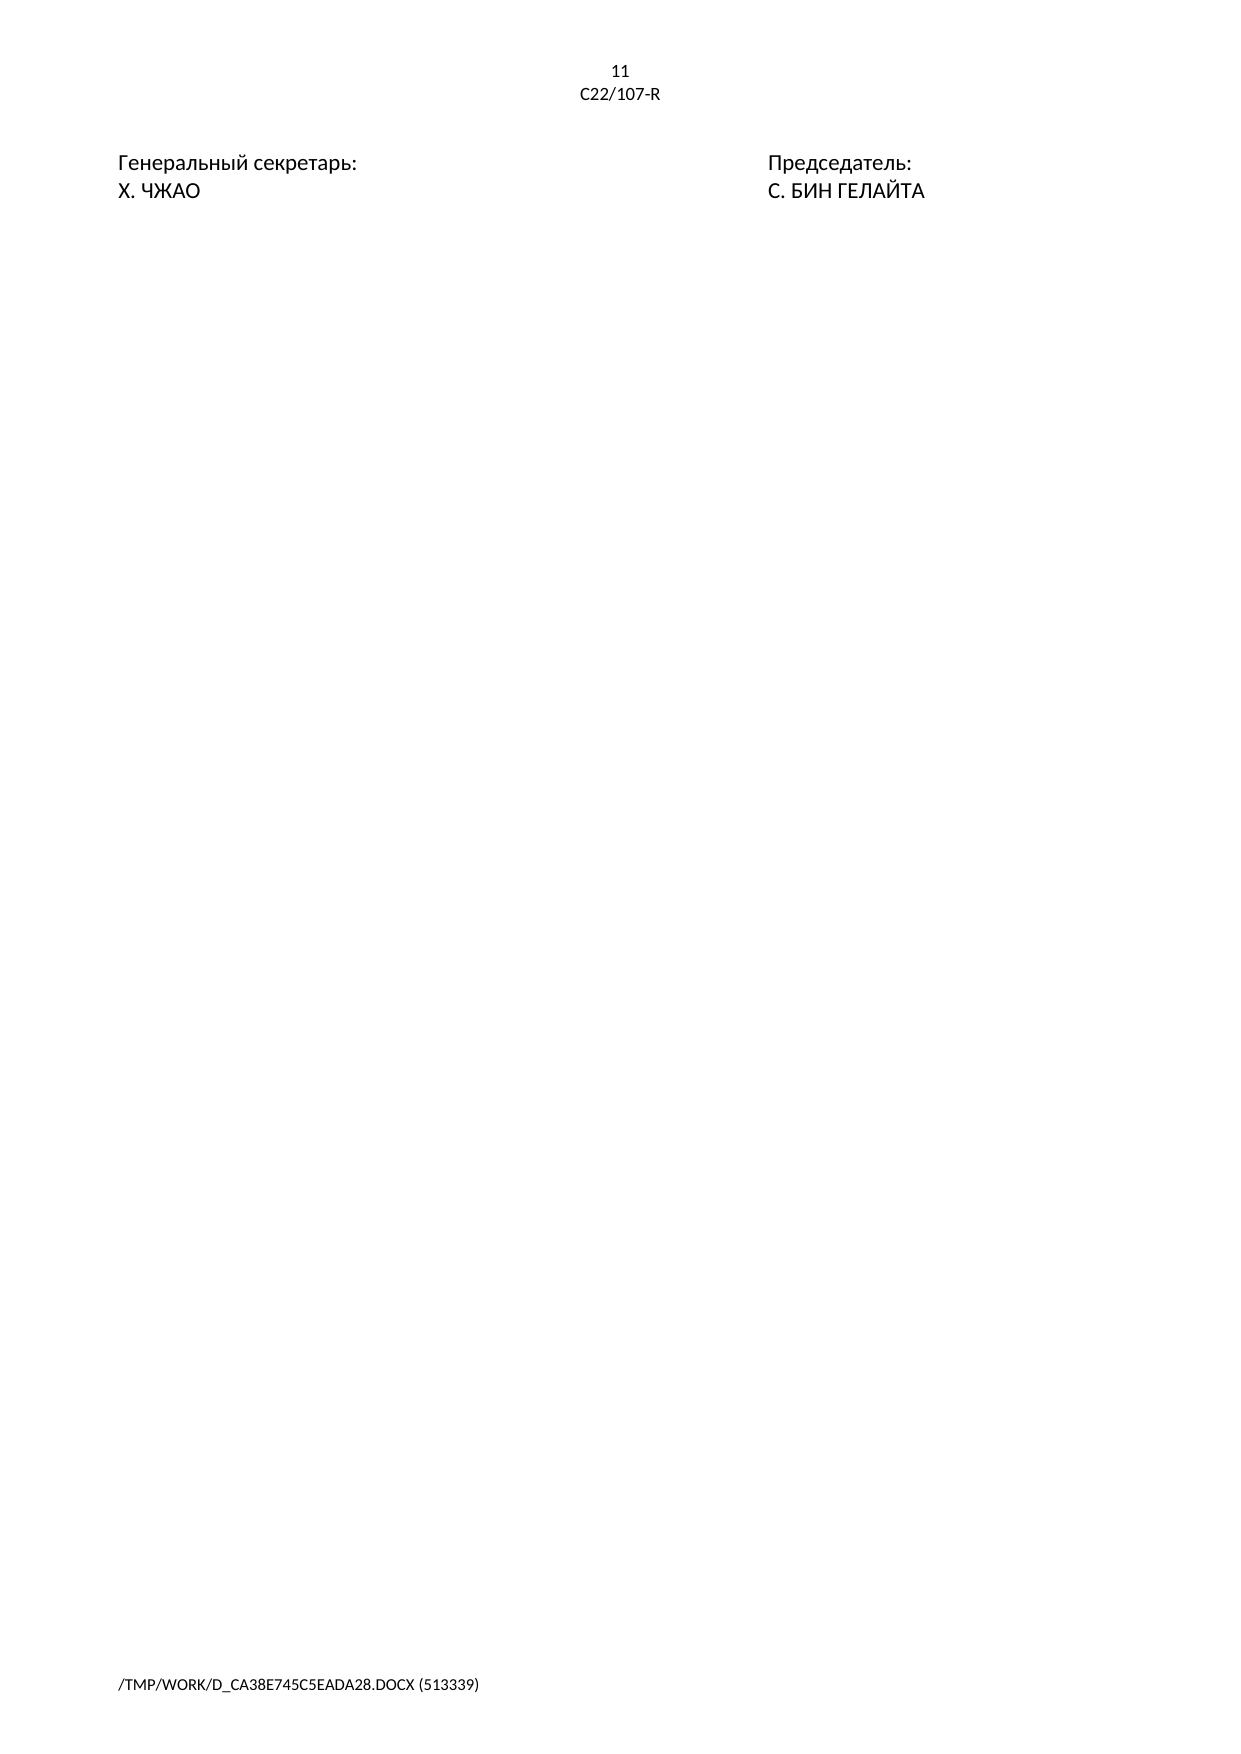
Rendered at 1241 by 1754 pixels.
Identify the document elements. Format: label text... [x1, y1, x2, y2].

text Генеральный секретарь: Председатель: Х. ЧЖАО С. БИН ГЕЛАЙТА [118, 148, 1122, 204]
